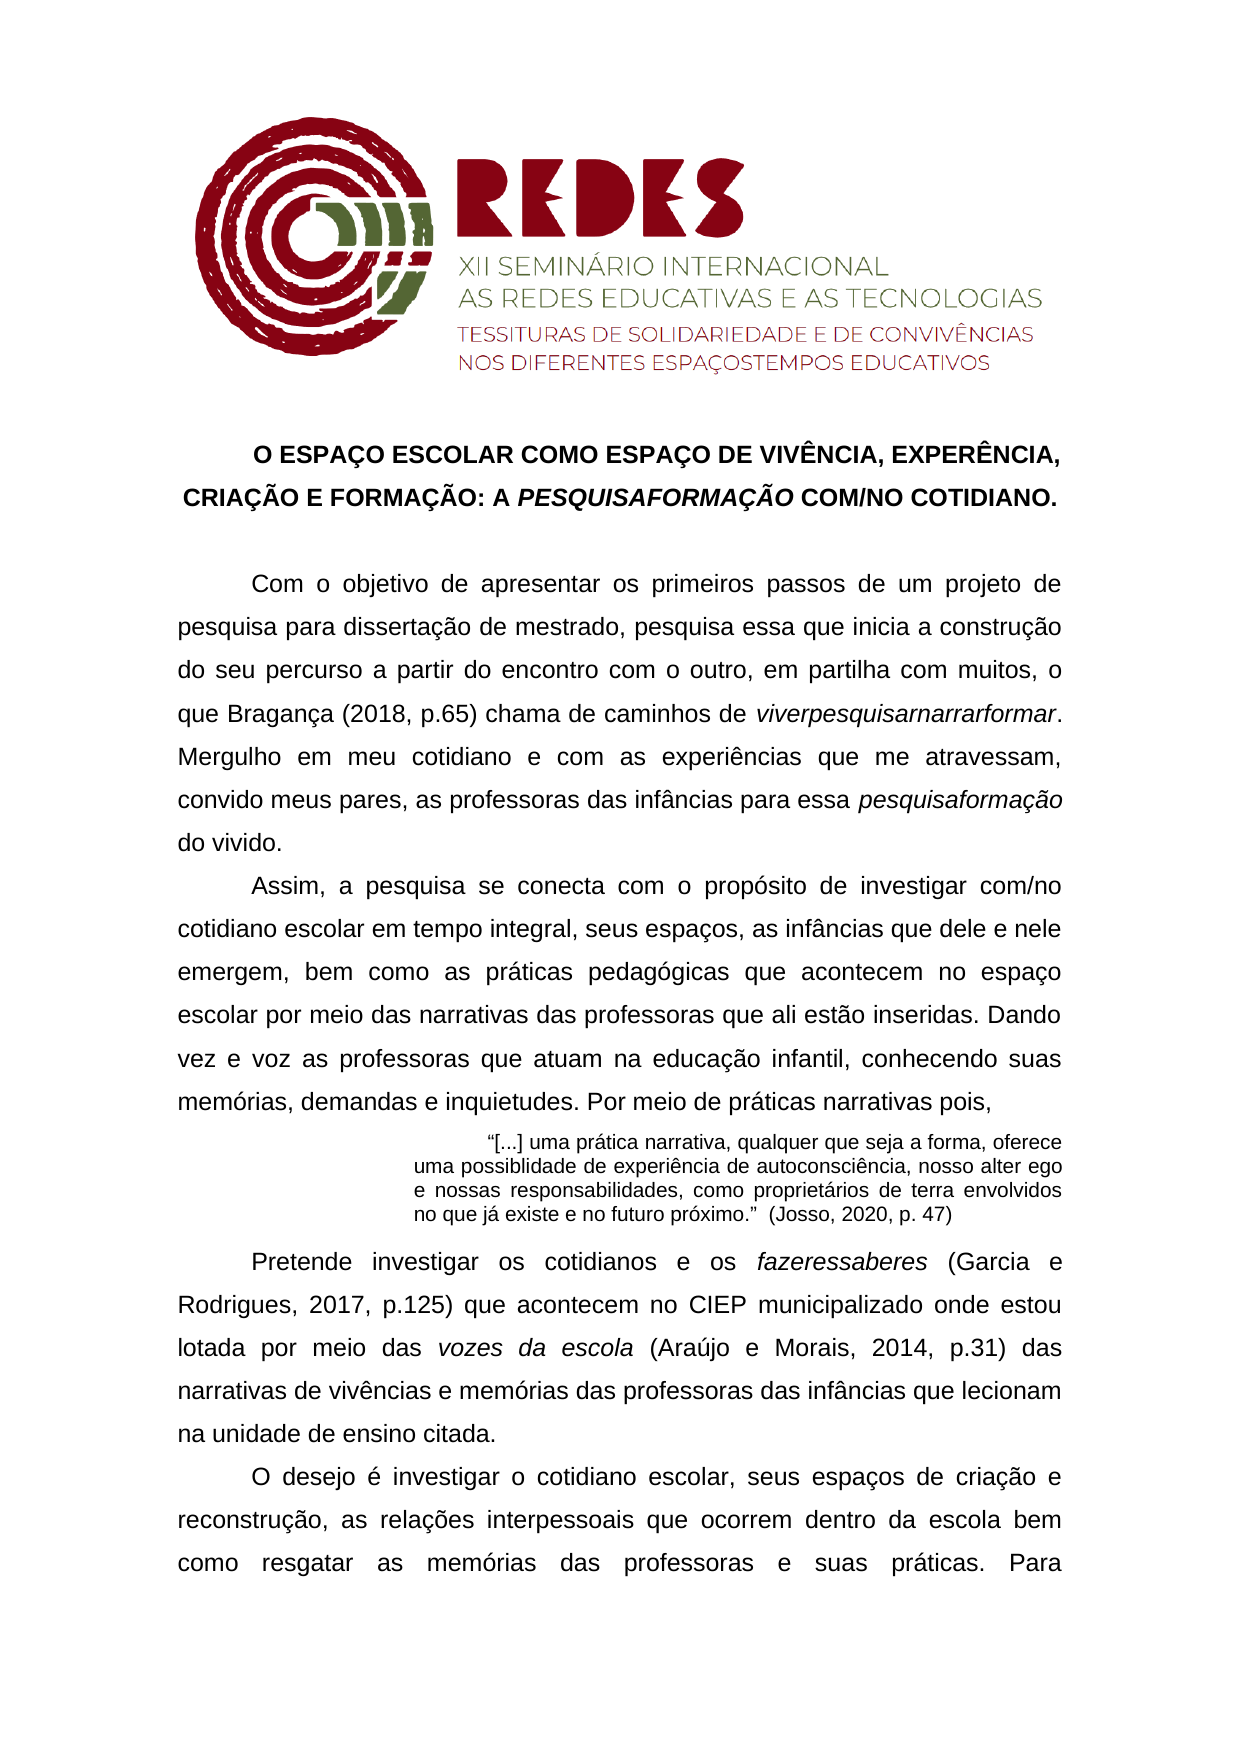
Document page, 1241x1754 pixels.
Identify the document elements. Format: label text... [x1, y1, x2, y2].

text “[...] uma prática narrativa, qualquer que seja a forma, oferece uma possiblidade de experiência de autoconsciência, nosso alter ego e nossas responsabilidades, como proprietários de terra envolvidos no que já existe e no futuro próximo.” (Josso, 2020, p. 47) [413, 1130, 1063, 1226]
text Com o objetivo de apresentar os primeiros passos de um projeto de pesquisa para dissertação de mestrado, pesquisa essa que inicia a construção do seu percurso a partir do encontro com o outro, em partilha com muitos, o que Bragança (2018, p.65) chama de caminhos de viverpesquisarnarrarformar. Mergulho em meu cotidiano e com as experiências que me atravessam, convido meus pares, as professoras das infâncias para essa pesquisaformação do vivido. [177, 569, 1063, 857]
text Pretende investigar os cotidianos e os fazeressaberes (Garcia e Rodrigues, 2017, p.125) que acontecem no CIEP municipalizado onde estou lotada por meio das vozes da escola (Araújo e Morais, 2014, p.31) das narrativas de vivências e memórias das professoras das infâncias que lecionam na unidade de ensino citada. [177, 1246, 1063, 1448]
text O ESPAÇO ESCOLAR COMO ESPAÇO DE VIVÊNCIA, EXPERÊNCIA, CRIAÇÃO E FORMAÇÃO: A PESQUISAFORMAÇÃO COM/NO COTIDIANO. [177, 440, 1063, 512]
picture [177, 104, 1063, 395]
text Assim, a pesquisa se conecta com o propósito de investigar com/no cotidiano escolar em tempo integral, seus espaços, as infâncias que dele e nele emergem, bem como as práticas pedagógicas que acontecem no espaço escolar por meio das narrativas das professoras que ali estão inseridas. Dando vez e voz as professoras que atuam na educação infantil, conhecendo suas memórias, demandas e inquietudes. Por meio de práticas narrativas pois, [177, 871, 1063, 1115]
